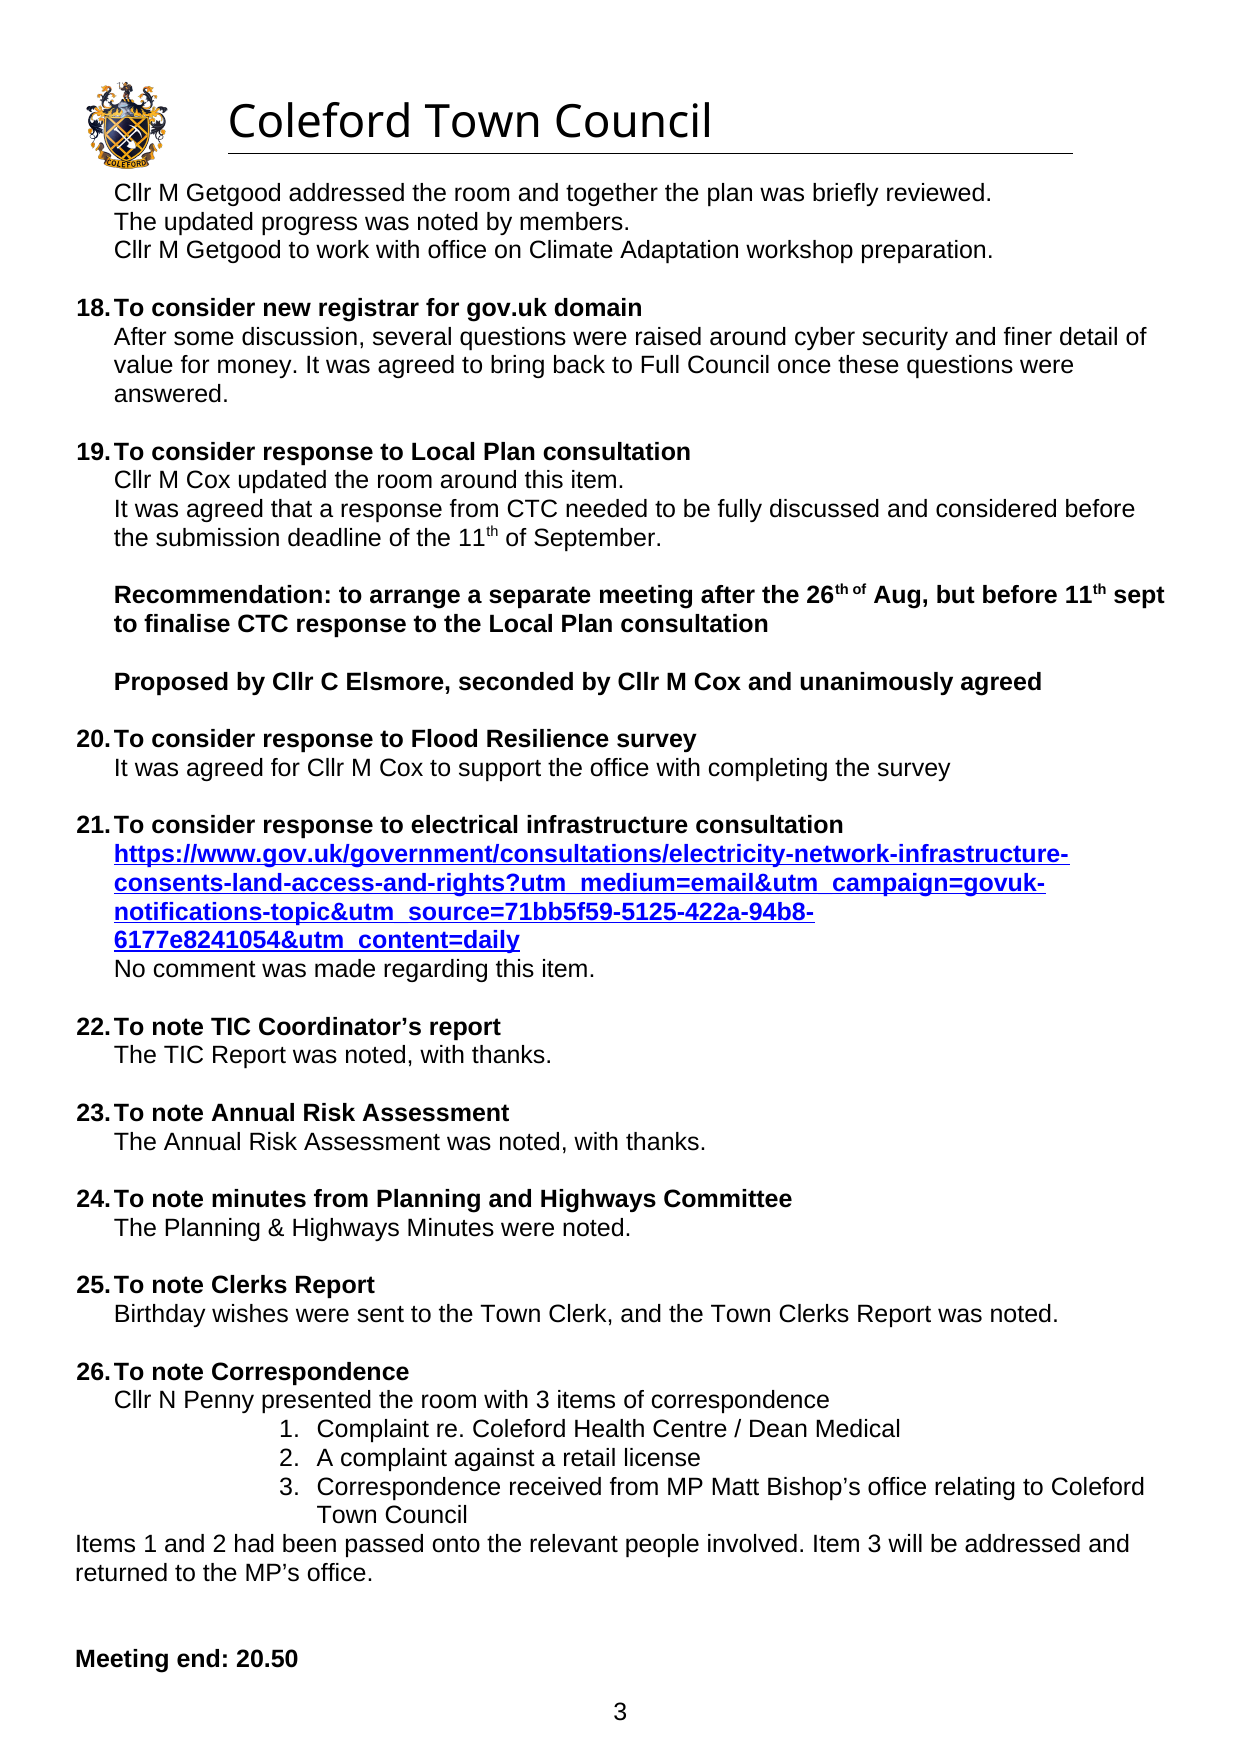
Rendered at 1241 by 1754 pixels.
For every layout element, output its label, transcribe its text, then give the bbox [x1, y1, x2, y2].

list Cllr M Cox updated the room around this item. [114, 466, 1165, 494]
list To consider response to Local Plan consultation [76, 437, 1165, 466]
list It was agreed for Cllr M Cox to support the office with completing the survey [114, 753, 1165, 782]
list No comment was made regarding this item. [114, 954, 1165, 983]
list To note Clerks Report [76, 1271, 1165, 1299]
list The Annual Risk Assessment was noted, with thanks. [114, 1127, 1165, 1156]
list Cllr N Penny presented the room with 3 items of correspondence [114, 1386, 1165, 1414]
list Recommendation: to arrange a separate meeting after the 26th of Aug, but before 11th sept to finalise CTC response to the Local Plan consultation [114, 581, 1165, 638]
list Correspondence received from MP Matt Bishop’s office relating to Coleford Town Council [279, 1472, 1165, 1529]
list The TIC Report was noted, with thanks. [114, 1041, 1165, 1069]
list To consider response to Flood Resilience survey [76, 724, 1165, 753]
list A complaint against a retail license [279, 1443, 1165, 1472]
text Meeting end: 20.50 [75, 1644, 1165, 1673]
list It was agreed that a response from CTC needed to be fully discussed and considered before the submission deadline of the 11th of September. [114, 494, 1165, 552]
list To note minutes from Planning and Highways Committee [76, 1184, 1165, 1213]
list Cllr M Getgood addressed the room and together the plan was briefly reviewed. [114, 178, 1165, 207]
list To note Correspondence [76, 1357, 1165, 1386]
list To consider new registrar for gov.uk domain [76, 293, 1165, 322]
list To consider response to electrical infrastructure consultation [76, 811, 1165, 839]
list https://www.gov.uk/government/consultations/electricity-network-infrastructure-consents-land-access-and-rights?utm_medium=email&utm_campaign=govuk-notifications-topic&utm_source=71bb5f59-5125-422a-94b8-6177e8241054&utm_content=daily [114, 839, 1165, 954]
list Cllr M Getgood to work with office on Climate Adaptation workshop preparation. [114, 236, 1165, 264]
list To note Annual Risk Assessment [76, 1098, 1165, 1127]
list Complaint re. Coleford Health Centre / Dean Medical [279, 1414, 1165, 1443]
list After some discussion, several questions were raised around cyber security and finer detail of value for money. It was agreed to bring back to Full Council once these questions were answered. [114, 322, 1165, 408]
text Items 1 and 2 had been passed onto the relevant people involved. Item 3 will be addressed and returned to the MP’s office. [75, 1529, 1165, 1587]
list Birthday wishes were sent to the Town Clerk, and the Town Clerks Report was noted. [114, 1299, 1165, 1328]
picture [75, 73, 180, 178]
list The updated progress was noted by members. [114, 207, 1165, 236]
list Proposed by Cllr C Elsmore, seconded by Cllr M Cox and unanimously agreed [114, 667, 1165, 696]
list The Planning & Highways Minutes were noted. [114, 1213, 1165, 1242]
list To note TIC Coordinator’s report [76, 1012, 1165, 1041]
